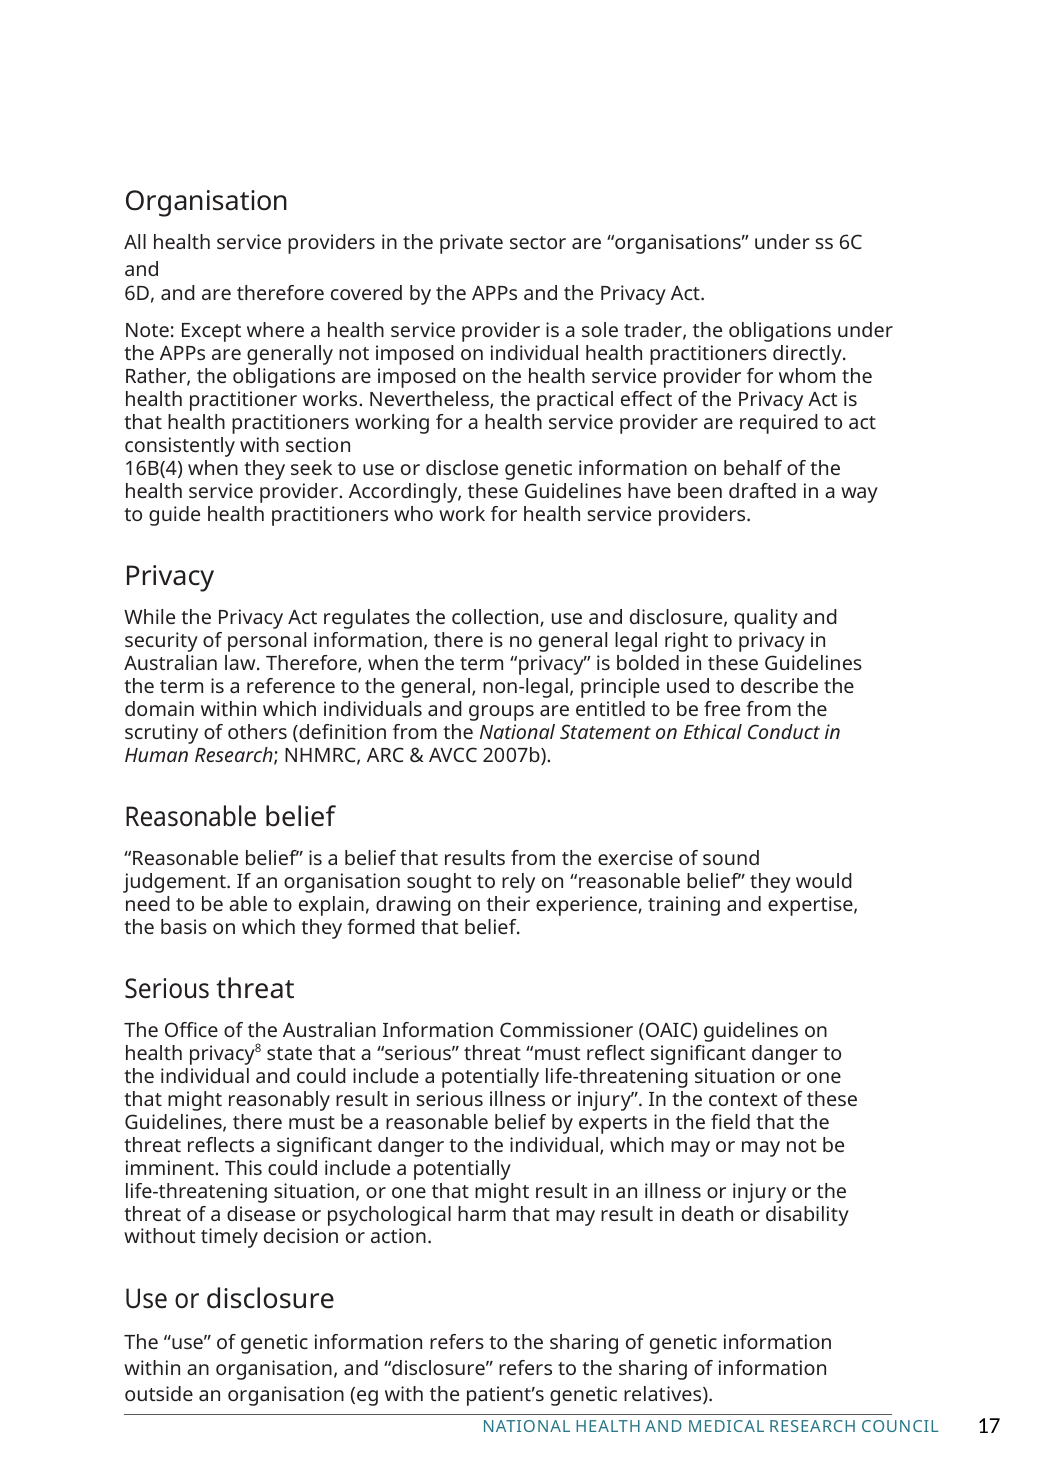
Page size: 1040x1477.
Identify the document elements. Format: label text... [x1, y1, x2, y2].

text While the Privacy Act regulates the collection, use and disclosure, quality and security of personal information, there is no general legal right to privacy in Australian law. Therefore, when the term “privacy” is bolded in these Guidelines the term is a reference to the general, non-legal, principle used to describe the domain within which individuals and groups are entitled to be free from the scrutiny of others (definition from the National Statement on Ethical Conduct in Human Research; NHMRC, ARC & AVCC 2007b). [124, 606, 889, 767]
text 16B(4) when they seek to use or disclose genetic information on behalf of the health service provider. Accordingly, these Guidelines have been drafted in a way to guide health practitioners who work for health service providers. [124, 457, 893, 526]
text Note: Except where a health service provider is a sole trader, the obligations under the APPs are generally not imposed on individual health practitioners directly. Rather, the obligations are imposed on the health service provider for whom the health practitioner works. Nevertheless, the practical effect of the Privacy Act is that health practitioners working for a health service provider are required to act consistently with section [124, 319, 894, 457]
text Organisation [124, 181, 902, 218]
text Use or disclosure [124, 1279, 902, 1316]
text 6D, and are therefore covered by the APPs and the Privacy Act. [124, 282, 902, 305]
text Reasonable belief [124, 798, 902, 834]
text The “use” of genetic information refers to the sharing of genetic information within an organisation, and “disclosure” refers to the sharing of information outside an organisation (eg with the patient’s genetic relatives). [124, 1329, 886, 1407]
text “Reasonable belief” is a belief that results from the exercise of sound judgement. If an organisation sought to rely on “reasonable belief” they would need to be able to explain, drawing on their experience, training and expertise, the basis on which they formed that belief. [124, 847, 866, 939]
text Privacy [124, 557, 902, 593]
text All health service providers in the private sector are “organisations” under ss 6C and [124, 228, 902, 282]
text Serious threat [124, 970, 902, 1007]
text life-threatening situation, or one that might result in an illness or injury or the threat of a disease or psychological harm that may result in death or disability without timely decision or action. [124, 1180, 880, 1248]
text The Office of the Australian Information Commissioner (OAIC) guidelines on health privacy8 state that a “serious” threat “must reflect significant danger to the individual and could include a potentially life-threatening situation or one that might reasonably result in serious illness or injury”. In the context of these Guidelines, there must be a reasonable belief by experts in the field that the threat reflects a significant danger to the individual, which may or may not be imminent. This could include a potentially [124, 1019, 876, 1180]
